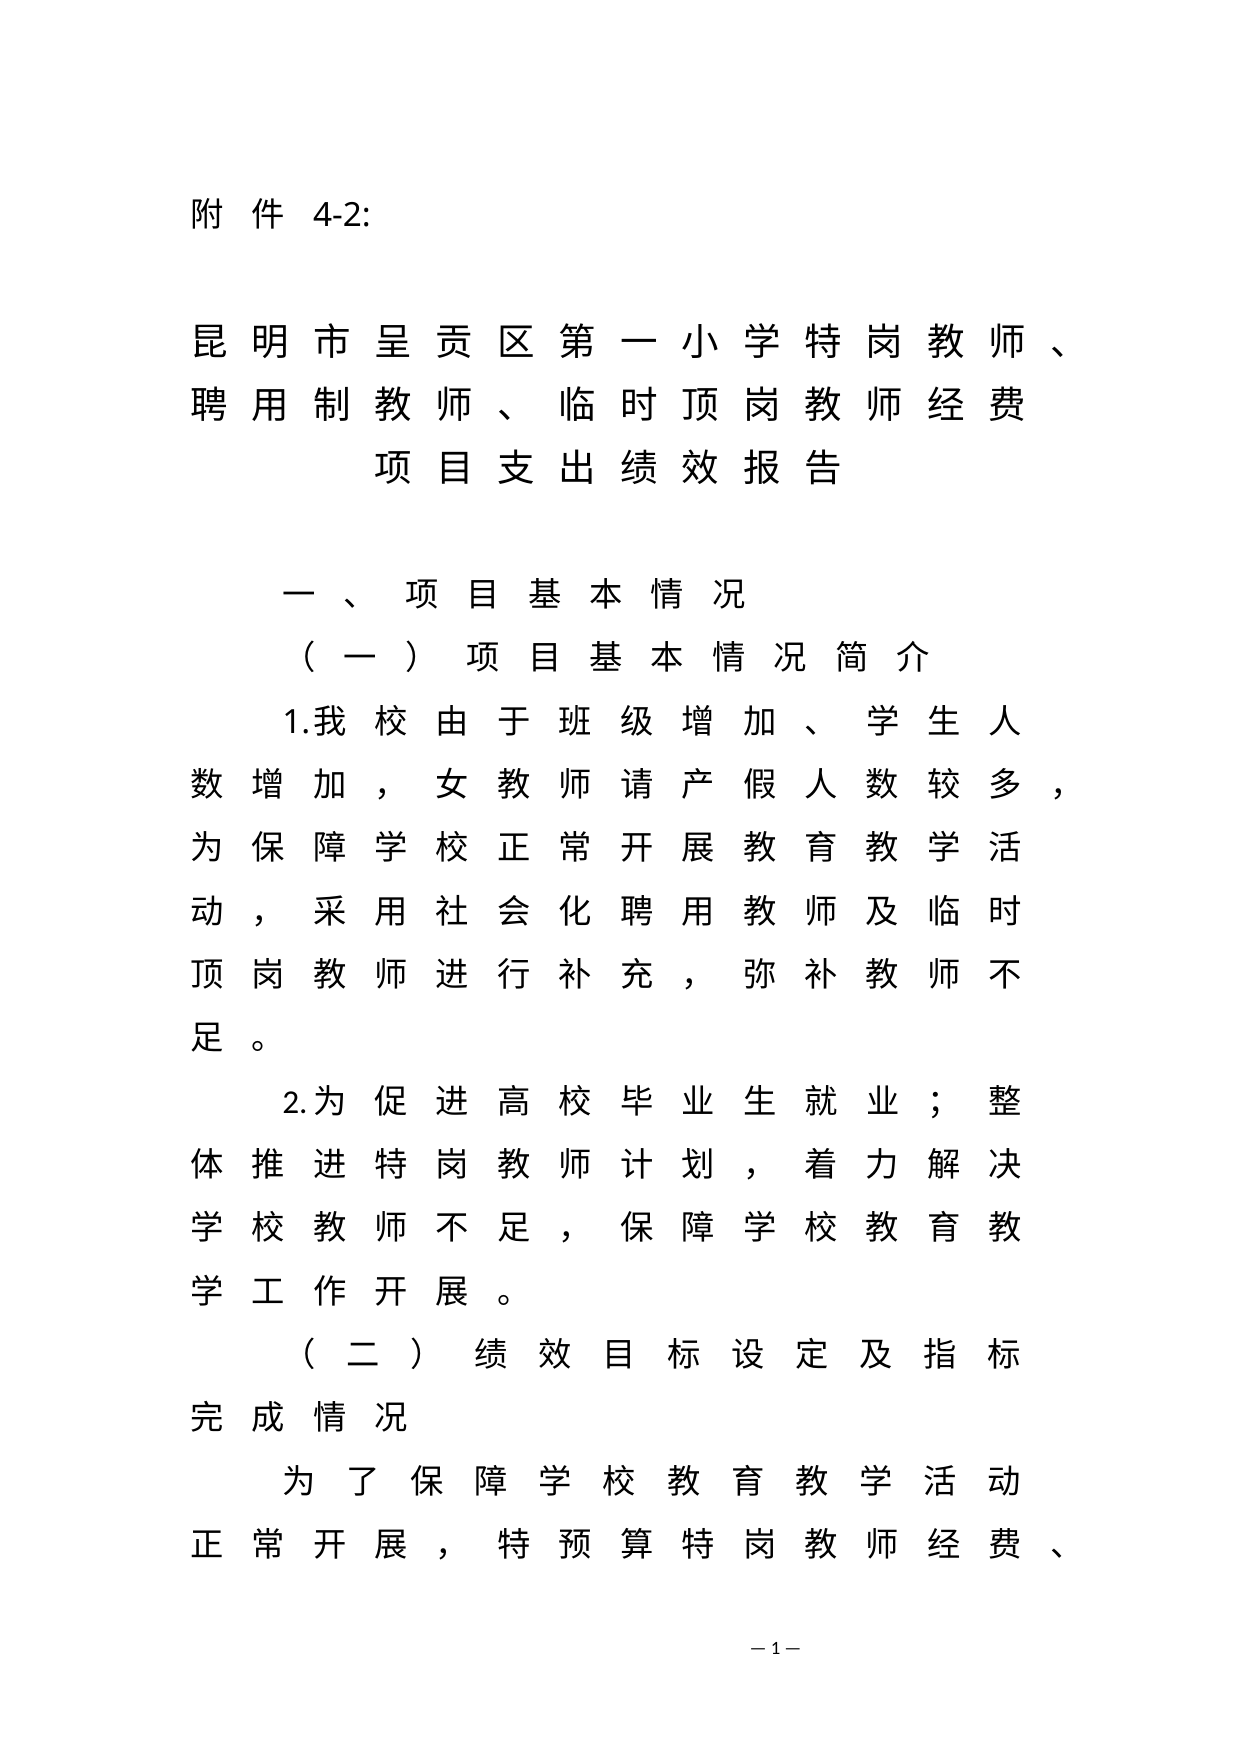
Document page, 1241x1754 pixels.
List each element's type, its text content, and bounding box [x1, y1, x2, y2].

text 1.我校由于班级增加、学生人数增加，女教师请产假人数较多，为保障学校正常开展教育教学活动，采用社会化聘用教师及临时顶岗教师进行补充，弥补教师不足。 [190, 687, 1050, 1067]
text 附件4-2: [190, 180, 1050, 244]
text 昆明市呈贡区第一小学特岗教师、聘用制教师、临时顶岗教师经费项目支出绩效报告 [190, 307, 1050, 497]
text 2.为促进高校毕业生就业；整体推进特岗教师计划，着力解决学校教师不足，保障学校教育教学工作开展。 [190, 1067, 1050, 1320]
text （一）项目基本情况简介 [190, 624, 1050, 687]
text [190, 1447, 1050, 1574]
list 一、项目基本情况 [190, 560, 1050, 624]
text （二）绩效目标设定及指标完成情况 [190, 1320, 1050, 1447]
